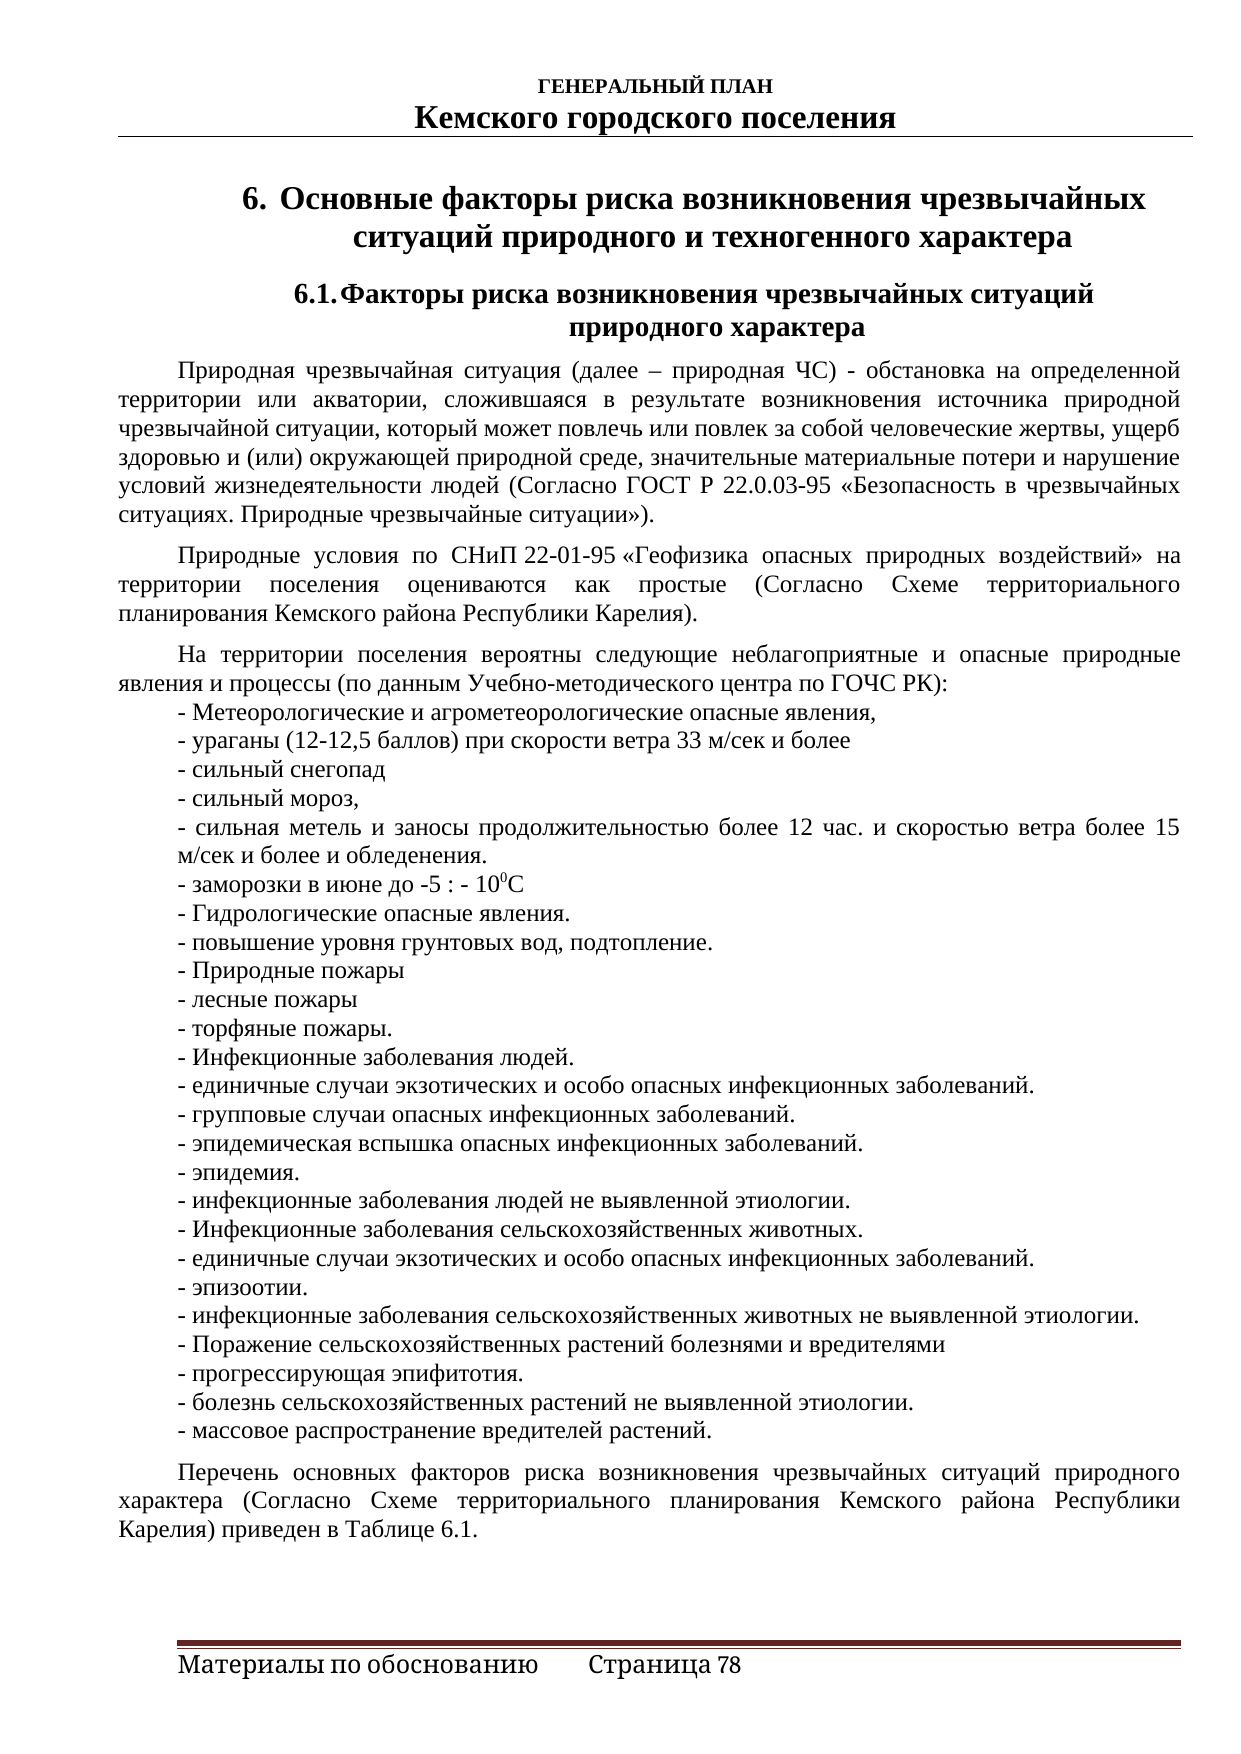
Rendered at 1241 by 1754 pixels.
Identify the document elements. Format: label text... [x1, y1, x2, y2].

text На территории поселения вероятны следующие неблагоприятные и опасные природные явления и процессы (по данным Учебно-методического центра по ГОЧС РК): [118, 639, 1181, 697]
list Природные условия по СНиП 22-01-95 «Геофизика опасных природных воздействий» на территории поселения оцениваются как простые (Согласно Схеме территориального планирования Кемского района Республики Карелия). [118, 541, 1181, 627]
text - Метеорологические и агрометеорологические опасные явления, [177, 697, 1181, 726]
text - Инфекционные заболевания сельскохозяйственных животных. [177, 1214, 1181, 1243]
text - эпидемия. [177, 1157, 1181, 1186]
text - эпизоотии. [177, 1272, 1181, 1301]
text - ураганы (12-12,5 баллов) при скорости ветра 33 м/сек и более [177, 726, 1181, 754]
text - групповые случаи опасных инфекционных заболеваний. [177, 1099, 1181, 1128]
text - прогрессирующая эпифитотия. [177, 1358, 1181, 1387]
text - сильный мороз, [177, 783, 1181, 812]
text - Природные пожары [177, 956, 1181, 984]
text - эпидемическая вспышка опасных инфекционных заболеваний. [177, 1128, 1181, 1157]
text - лесные пожары [177, 984, 1181, 1013]
text - повышение уровня грунтовых вод, подтопление. [177, 927, 1181, 956]
text - единичные случаи экзотических и особо опасных инфекционных заболеваний. [177, 1071, 1181, 1099]
subtitle Основные факторы риска возникновения чрезвычайных ситуаций природного и техногенного характера [207, 178, 1181, 255]
text - Инфекционные заболевания людей. [177, 1042, 1181, 1071]
text - инфекционные заболевания сельскохозяйственных животных не выявленной этиологии. [177, 1301, 1181, 1329]
text - торфяные пожары. [177, 1013, 1181, 1042]
text - болезнь сельскохозяйственных растений не выявленной этиологии. [177, 1387, 1181, 1416]
text - единичные случаи экзотических и особо опасных инфекционных заболеваний. [177, 1243, 1181, 1272]
text - заморозки в июне до -5 : - 100С [177, 869, 1181, 898]
list Природная чрезвычайная ситуация (далее – природная ЧС) - обстановка на определенной территории или акватории, сложившаяся в результате возникновения источника природной чрезвычайной ситуации, который может повлечь или повлек за собой человеческие жертвы, ущерб здоровью и (или) окружающей природной среде, значительные материальные потери и нарушение условий жизнедеятельности людей (Согласно ГОСТ Р 22.0.03-95 «Безопасность в чрезвычайных ситуациях. Природные чрезвычайные ситуации»). [118, 356, 1181, 528]
subtitle Факторы риска возникновения чрезвычайных ситуаций природного характера [207, 276, 1181, 343]
text - сильная метель и заносы продолжительностью более 12 час. и скоростью ветра более 15 м/сек и более и обледенения. [177, 812, 1181, 869]
text - массовое распространение вредителей растений. [177, 1416, 1181, 1444]
text - инфекционные заболевания людей не выявленной этиологии. [177, 1186, 1181, 1214]
text - сильный снегопад [177, 754, 1181, 783]
text - Гидрологические опасные явления. [177, 898, 1181, 927]
text - Поражение сельскохозяйственных растений болезнями и вредителями [177, 1329, 1181, 1358]
list Перечень основных факторов риска возникновения чрезвычайных ситуаций природного характера (Согласно Схеме территориального планирования Кемского района Республики Карелия) приведен в Таблице 6.1. [118, 1457, 1181, 1543]
